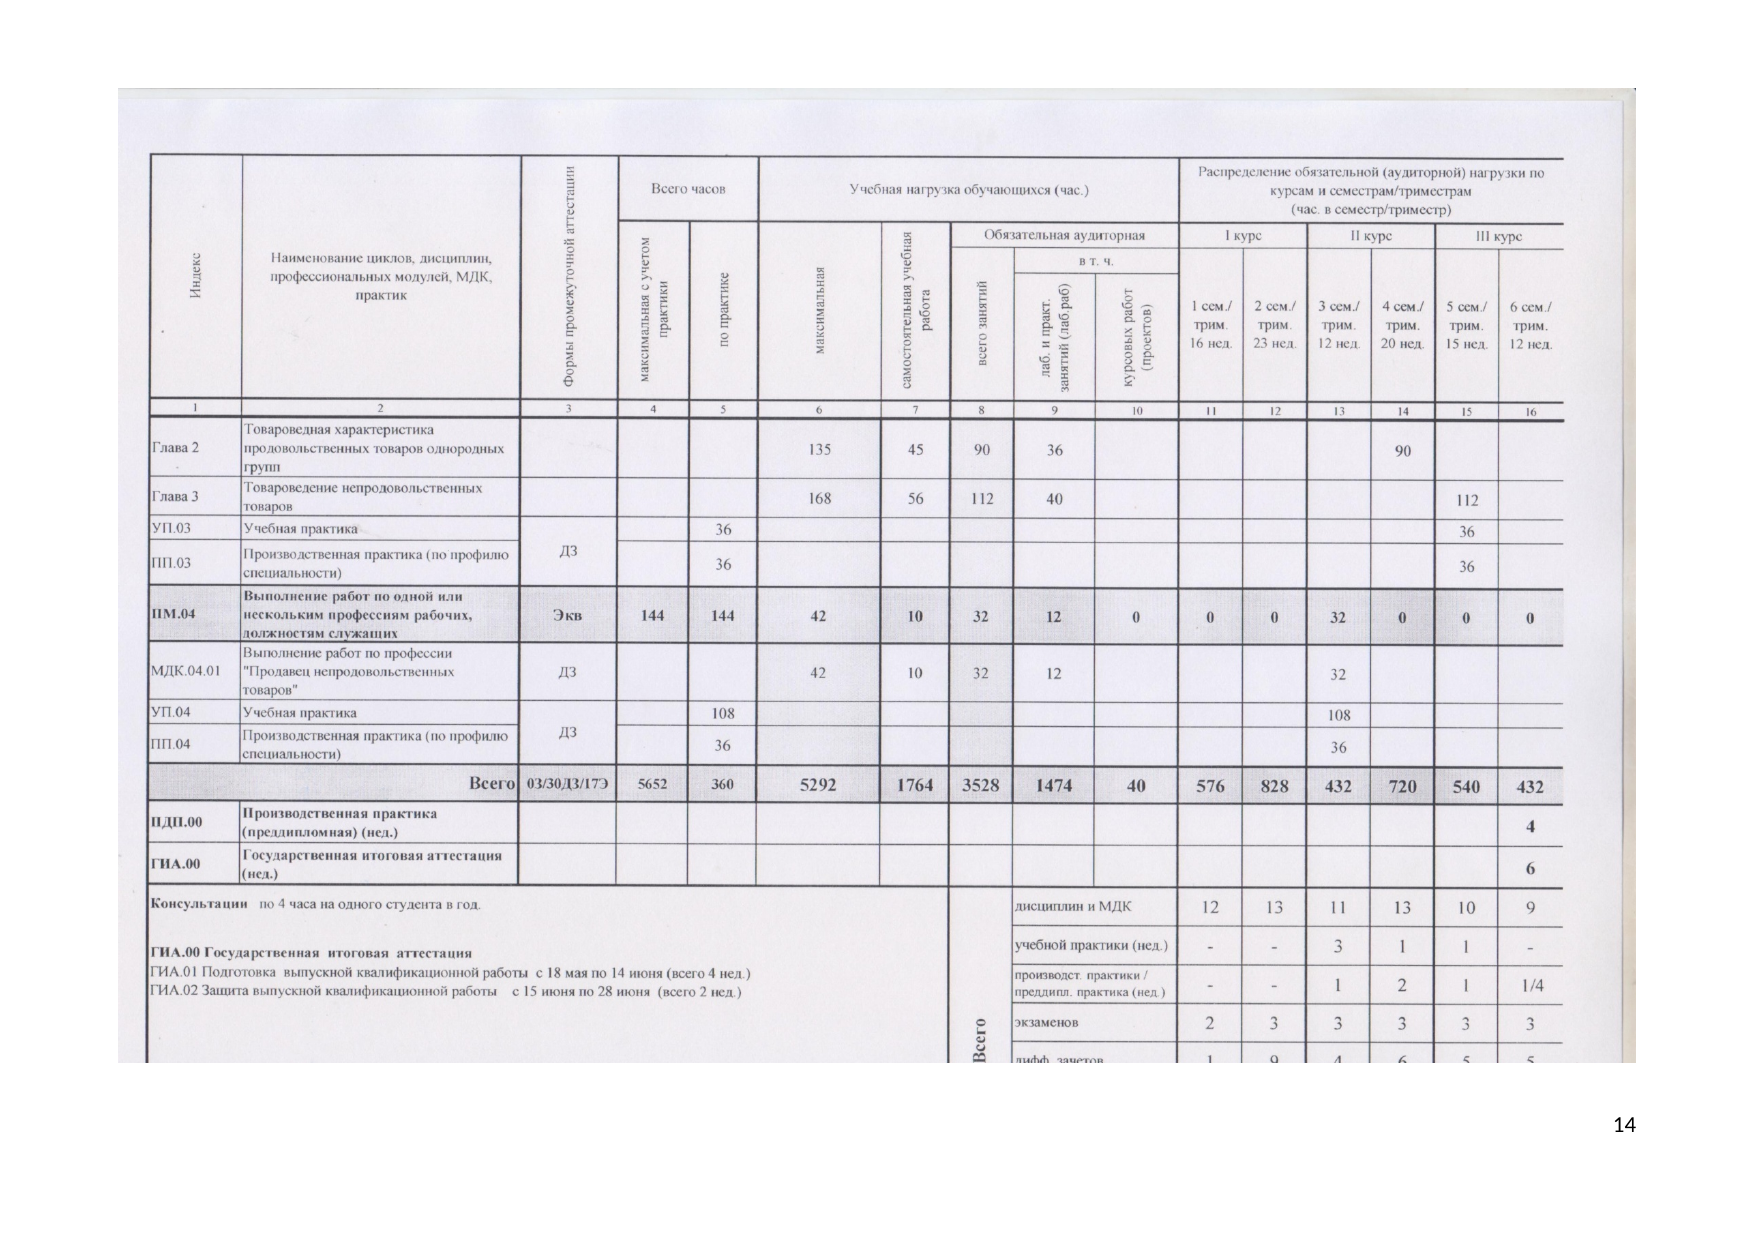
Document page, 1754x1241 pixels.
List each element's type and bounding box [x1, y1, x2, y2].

picture [118, 88, 1636, 1063]
